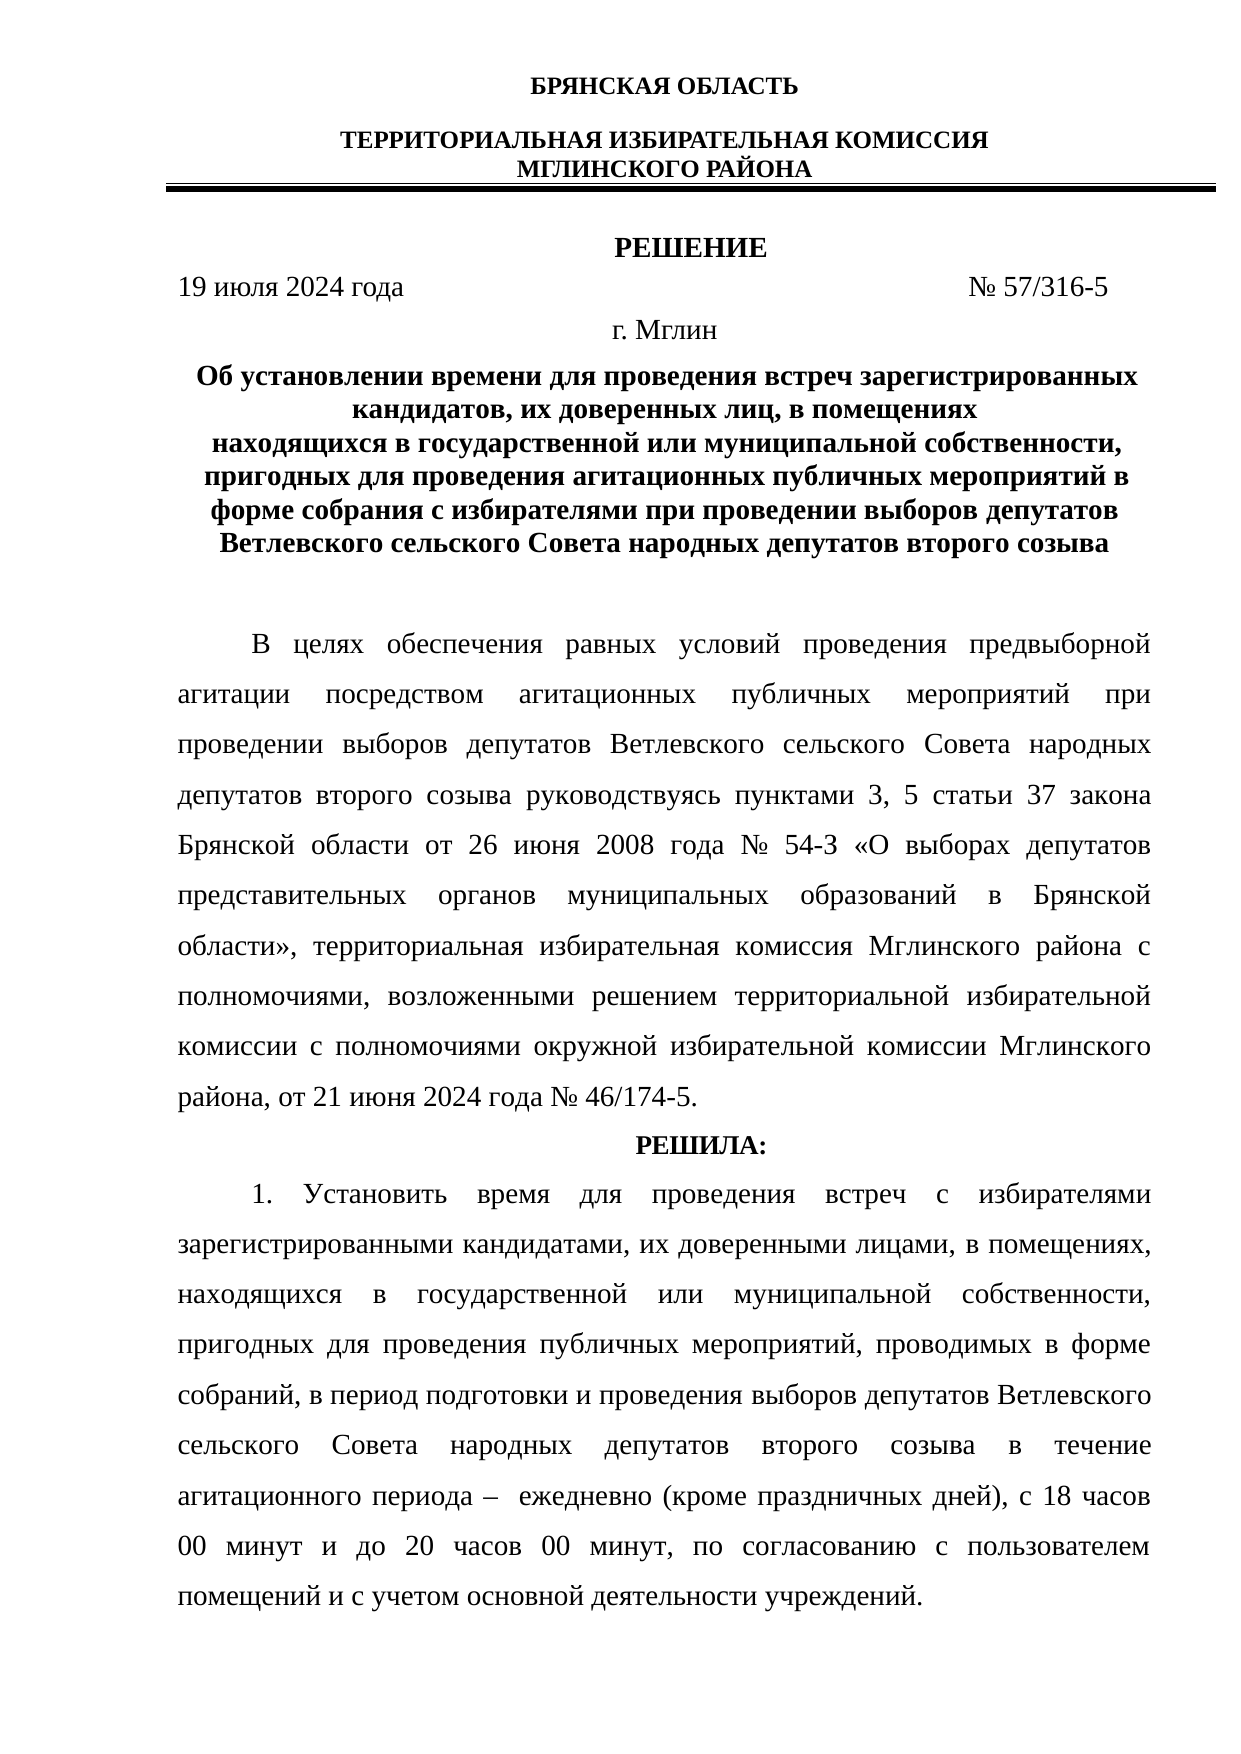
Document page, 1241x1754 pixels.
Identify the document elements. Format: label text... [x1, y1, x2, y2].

text ТЕРРИТОРИАЛЬНАЯ ИЗБИРАТЕЛЬНАЯ КОМИССИЯ [177, 125, 1152, 154]
text г. Мглин [177, 312, 1152, 346]
text БРЯНСКАЯ ОБЛАСТЬ [177, 71, 1152, 100]
table_cell № 57/316-5 [694, 269, 1216, 312]
text находящихся в государственной или муниципальной собственности, [173, 425, 1157, 458]
text 1. Установить время для проведения встреч с избирателями зарегистрированными кандидатами, их доверенными лицами, в помещениях, находящихся в государственной или муниципальной собственности, пригодных для проведения публичных мероприятий, проводимых в форме собраний, в период подготовки и проведения выборов депутатов Ветлевского сельского Совета народных депутатов второго созыва в течение агитационного периода – ежедневно (кроме праздничных дней), с 18 часов 00 минут и до 20 часов 00 минут, по согласованию с пользователем помещений и с учетом основной деятельности учреждений. [177, 1176, 1152, 1612]
text В целях обеспечения равных условий проведения предвыборной агитации посредством агитационных публичных мероприятий при проведении выборов депутатов Ветлевского сельского Совета народных депутатов второго созыва руководствуясь пунктами 3, 5 статьи 37 закона Брянской области от 26 июня 2008 года № 54-З «О выборах депутатов представительных органов муниципальных образований в Брянской области», территориальная избирательная комиссия Мглинского района с полномочиями, возложенными решением территориальной избирательной комиссии с полномочиями окружной избирательной комиссии Мглинского района, от 21 июня 2024 года № 46/174-5. [177, 626, 1152, 1112]
text пригодных для проведения агитационных публичных мероприятий в [173, 458, 1157, 492]
text Об установлении времени для проведения встреч зарегистрированных кандидатов, их доверенных лиц, в помещениях [173, 358, 1157, 425]
text МГЛИНСКОГО РАЙОНА [177, 154, 1152, 182]
text форме собрания с избирателями при проведении выборов депутатов Ветлевского сельского Совета народных депутатов второго созыва [177, 492, 1152, 559]
text РЕШИЛА: [177, 1129, 1152, 1160]
table_header РЕШЕНИЕ [166, 192, 1216, 269]
table_cell 19 июля 2024 года [166, 269, 694, 312]
